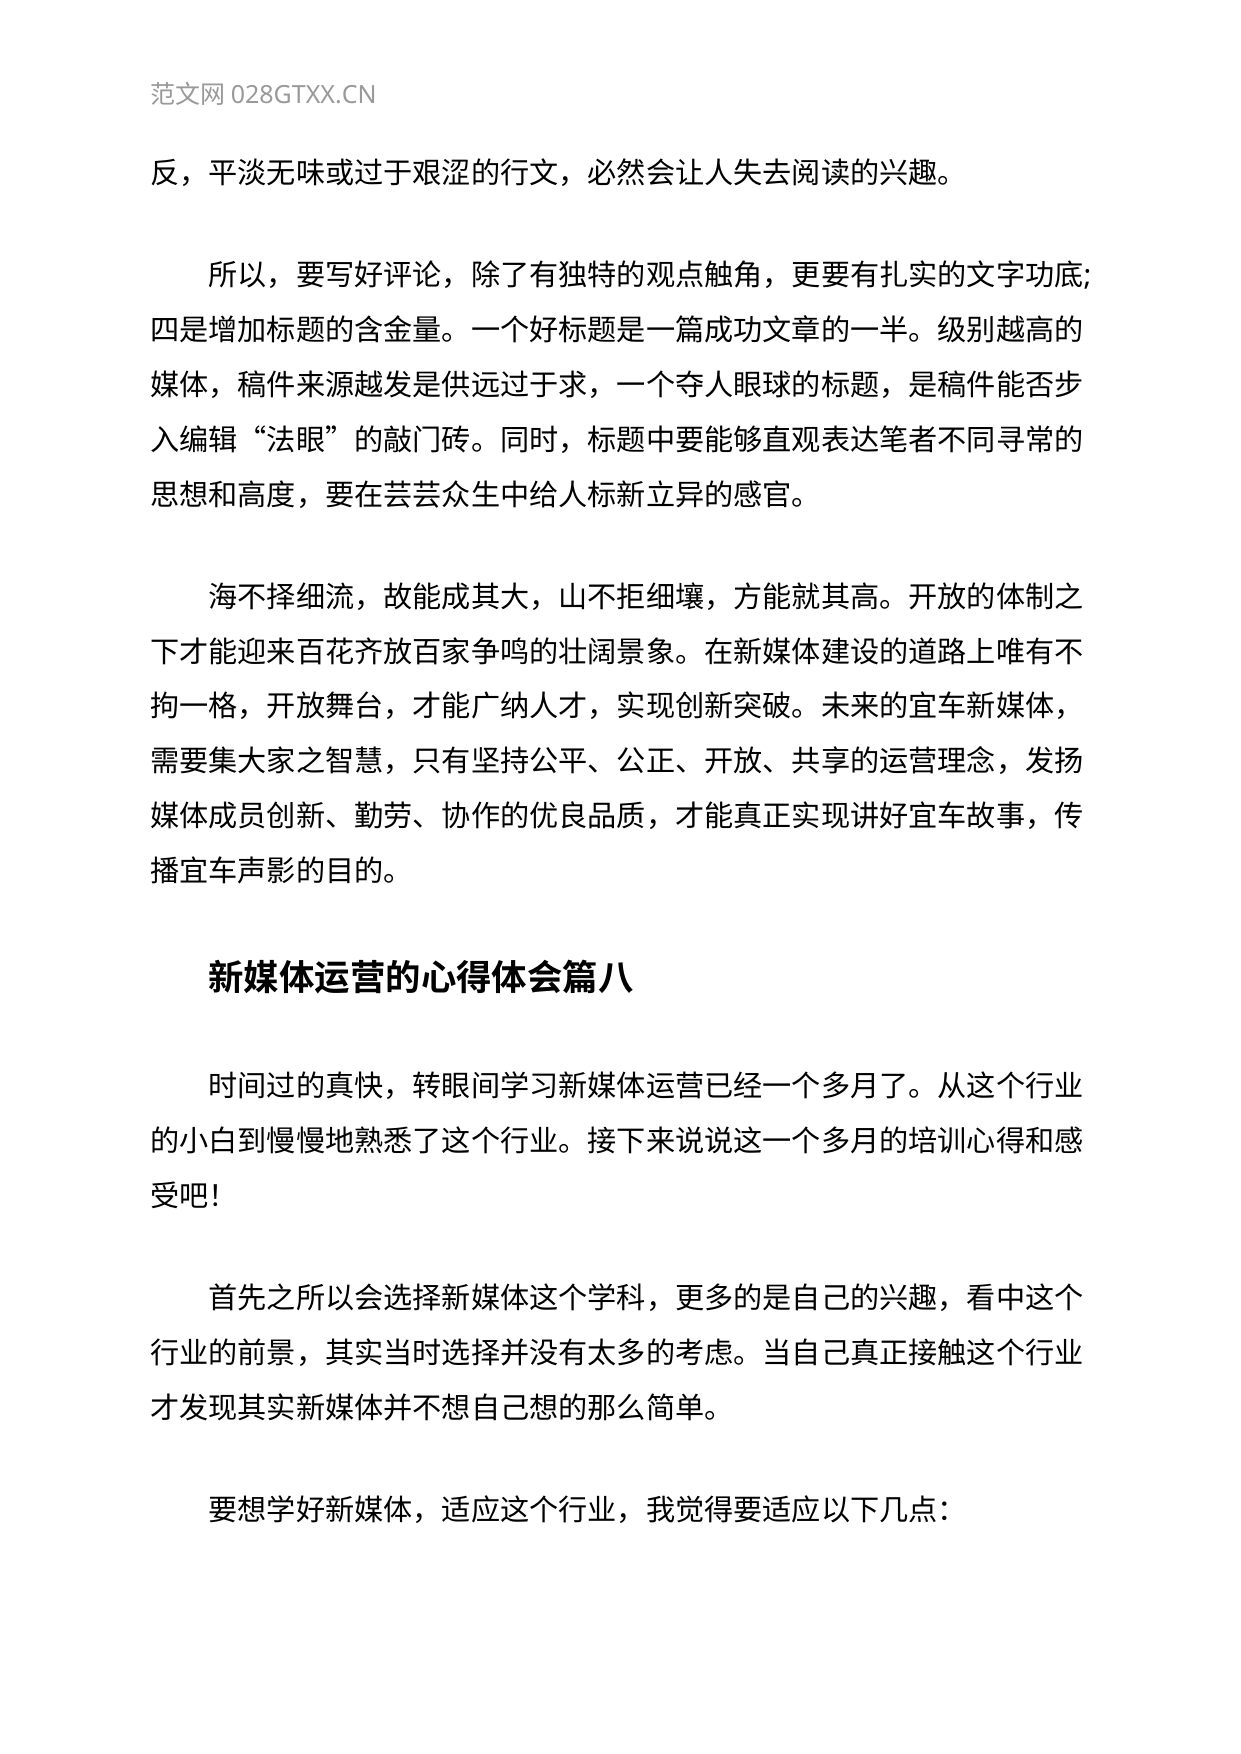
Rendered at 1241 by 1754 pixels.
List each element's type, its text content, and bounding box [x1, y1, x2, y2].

text 海不择细流，故能成其大，山不拒细壤，方能就其高。开放的体制之下才能迎来百花齐放百家争鸣的壮阔景象。在新媒体建设的道路上唯有不拘一格，开放舞台，才能广纳人才，实现创新突破。未来的宜车新媒体，需要集大家之智慧，只有坚持公平、公正、开放、共享的运营理念，发扬媒体成员创新、勤劳、协作的优良品质，才能真正实现讲好宜车故事，传播宜车声影的目的。 [150, 573, 1090, 890]
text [150, 150, 1090, 192]
text 时间过的真快，转眼间学习新媒体运营已经一个多月了。从这个行业的小白到慢慢地熟悉了这个行业。接下来说说这一个多月的培训心得和感受吧！ [150, 1063, 1090, 1215]
text 新媒体运营的心得体会篇八 [150, 949, 1090, 1001]
text 首先之所以会选择新媒体这个学科，更多的是自己的兴趣，看中这个行业的前景，其实当时选择并没有太多的考虑。当自己真正接触这个行业才发现其实新媒体并不想自己想的那么简单。 [150, 1274, 1090, 1427]
text 要想学好新媒体，适应这个行业，我觉得要适应以下几点： [150, 1486, 1090, 1528]
text 所以，要写好评论，除了有独特的观点触角，更要有扎实的文字功底;四是增加标题的含金量。一个好标题是一篇成功文章的一半。级别越高的媒体，稿件来源越发是供远过于求，一个夺人眼球的标题，是稿件能否步入编辑“法眼”的敲门砖。同时，标题中要能够直观表达笔者不同寻常的思想和高度，要在芸芸众生中给人标新立异的感官。 [150, 252, 1090, 514]
